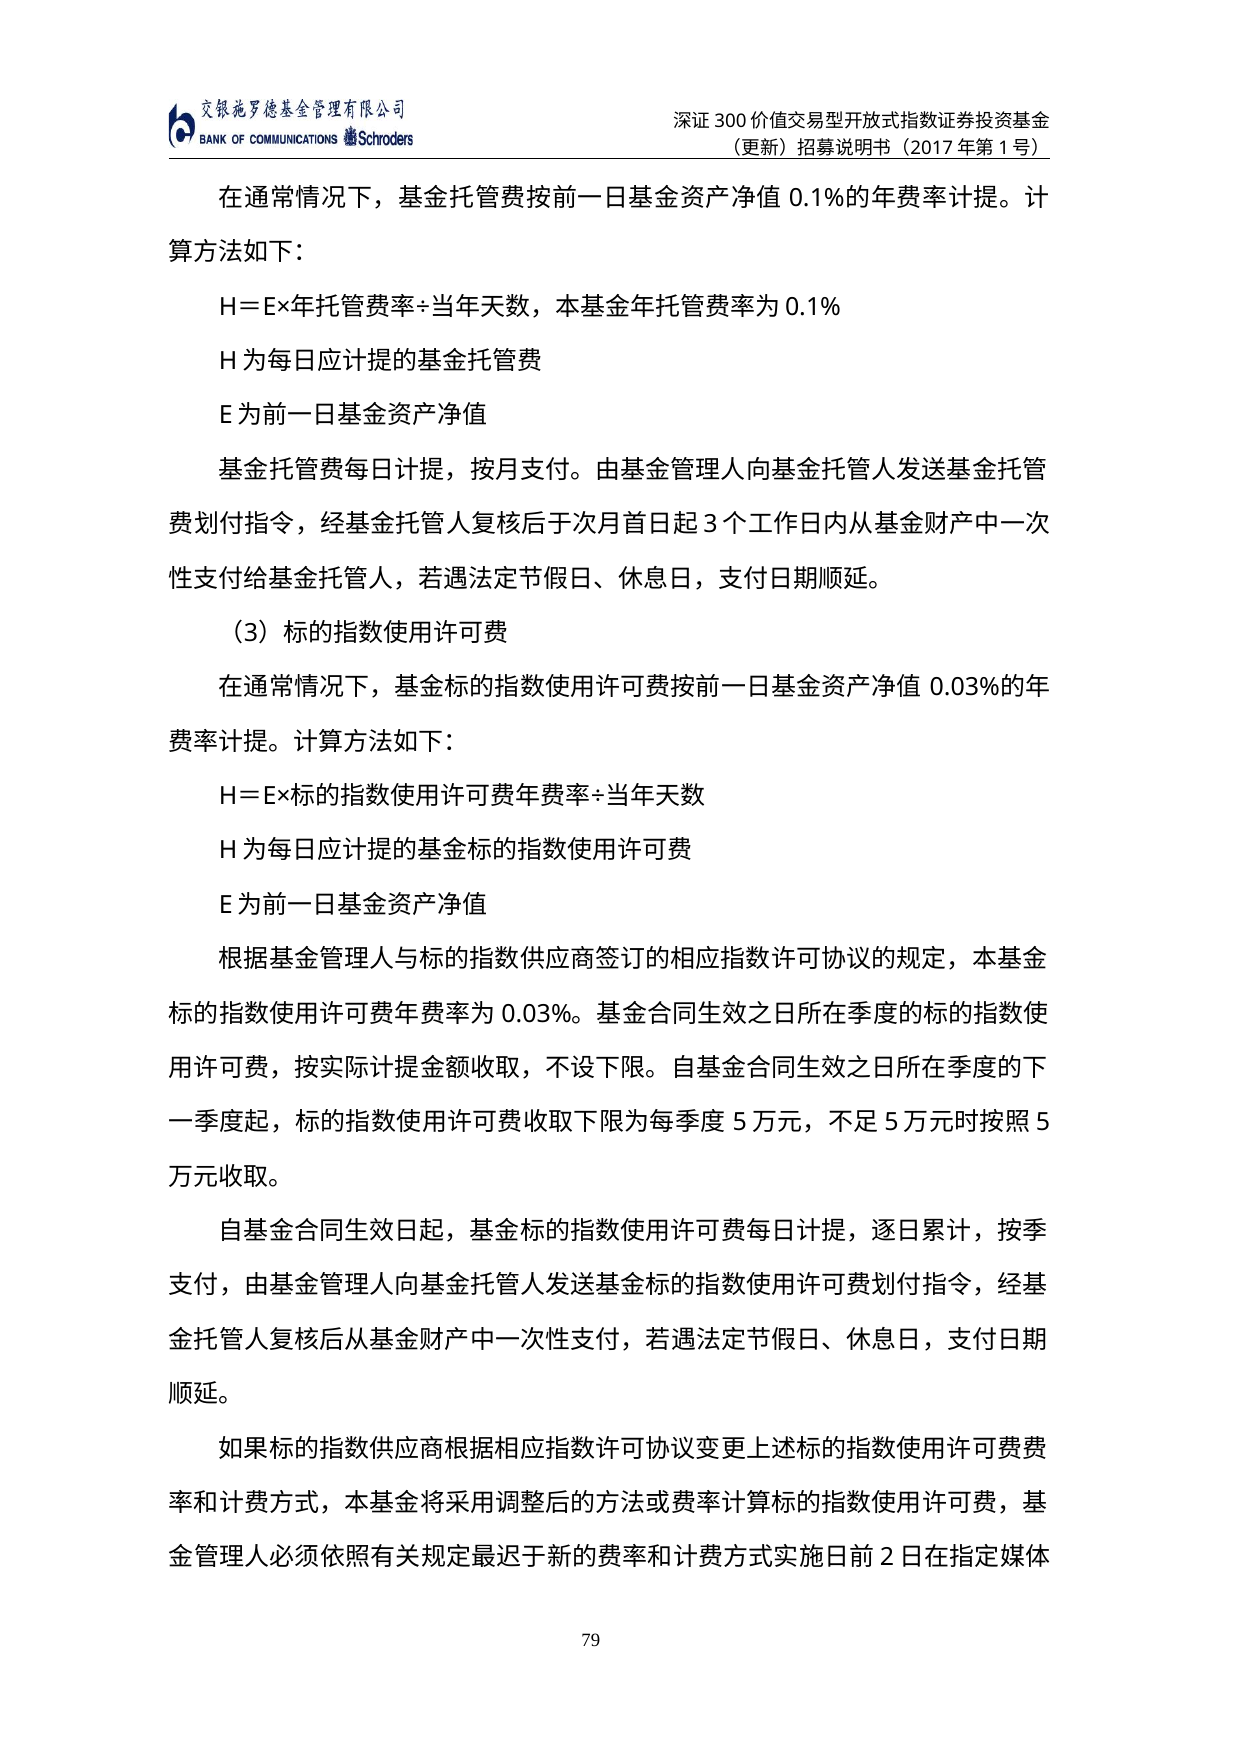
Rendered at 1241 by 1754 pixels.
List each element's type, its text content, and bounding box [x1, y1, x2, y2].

text H＝E×年托管费率÷当年天数，本基金年托管费率为0.1% [169, 286, 1050, 322]
text 基金托管费每日计提，按月支付。由基金管理人向基金托管人发送基金托管费划付指令，经基金托管人复核后于次月首日起3个工作日内从基金财产中一次性支付给基金托管人，若遇法定节假日、休息日，支付日期顺延。 [169, 449, 1050, 594]
text 自基金合同生效日起，基金标的指数使用许可费每日计提，逐日累计，按季支付，由基金管理人向基金托管人发送基金标的指数使用许可费划付指令，经基金托管人复核后从基金财产中一次性支付，若遇法定节假日、休息日，支付日期顺延。 [169, 1211, 1050, 1410]
text H为每日应计提的基金标的指数使用许可费 [169, 830, 1050, 866]
text E为前一日基金资产净值 [169, 884, 1050, 921]
text E为前一日基金资产净值 [169, 395, 1050, 431]
text 如果标的指数供应商根据相应指数许可协议变更上述标的指数使用许可费费率和计费方式，本基金将采用调整后的方法或费率计算标的指数使用许可费，基金管理人必须依照有关规定最迟于新的费率和计费方式实施日前2日在指定媒体上刊登公告。 [169, 1428, 1050, 1573]
picture [168, 99, 413, 148]
text 在通常情况下，基金标的指数使用许可费按前一日基金资产净值0.03%的年费率计提。计算方法如下： [169, 667, 1050, 757]
text 在通常情况下，基金托管费按前一日基金资产净值0.1%的年费率计提。计算方法如下： [169, 177, 1050, 268]
text 根据基金管理人与标的指数供应商签订的相应指数许可协议的规定，本基金标的指数使用许可费年费率为0.03%。基金合同生效之日所在季度的标的指数使用许可费，按实际计提金额收取，不设下限。自基金合同生效之日所在季度的下一季度起，标的指数使用许可费收取下限为每季度5万元，不足5万元时按照5万元收取。 [169, 939, 1050, 1192]
text H为每日应计提的基金托管费 [169, 341, 1050, 377]
text H＝E×标的指数使用许可费年费率÷当年天数 [169, 776, 1050, 812]
text （3）标的指数使用许可费 [169, 612, 1050, 649]
